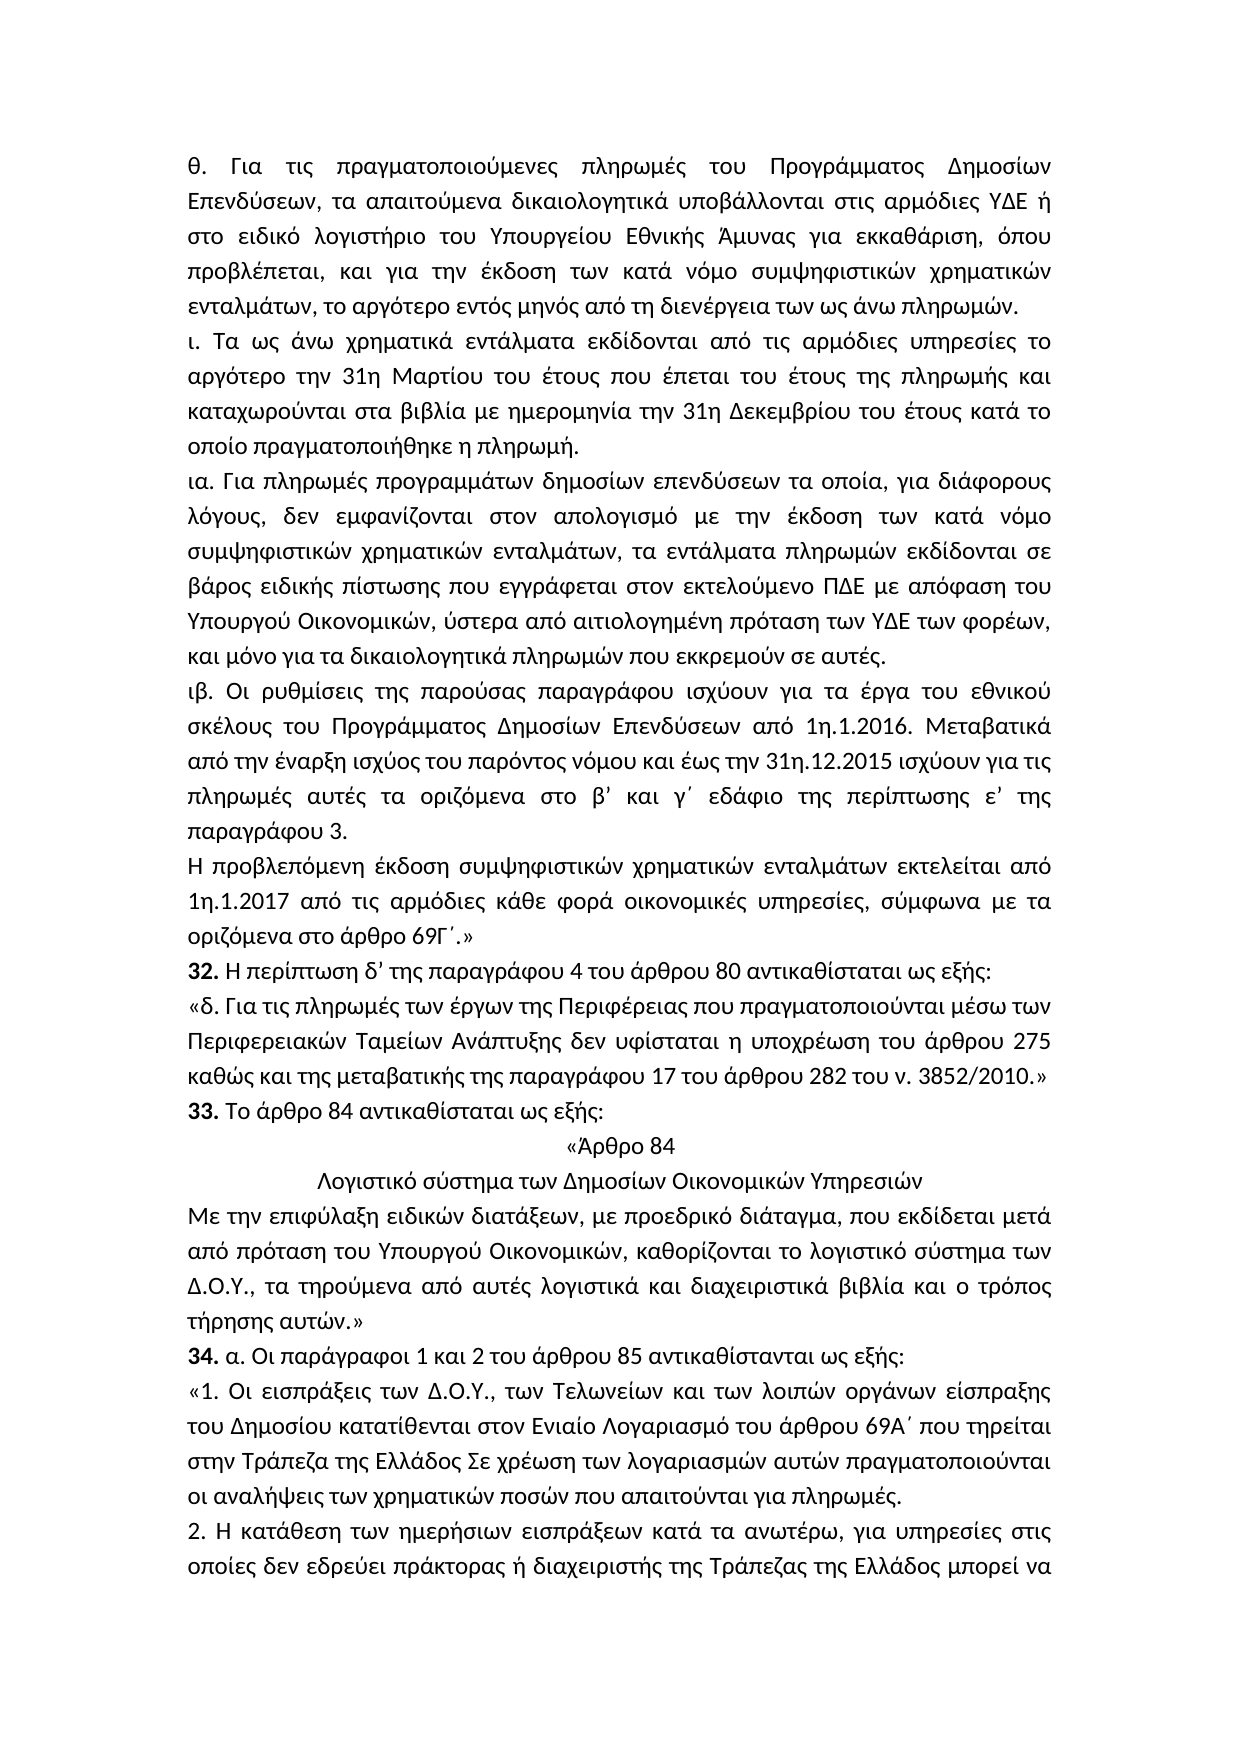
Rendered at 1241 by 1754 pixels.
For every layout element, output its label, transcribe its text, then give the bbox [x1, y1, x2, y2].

text Λογιστικό σύστημα των Δημοσίων Οικονομικών Υπηρεσιών [187, 1165, 1053, 1196]
text ια. Για πληρωμές προγραμμάτων δημοσίων επενδύσεων τα οποία, για διάφορους λόγους, δεν εμφανίζονται στον απολογισμό με την έκδοση των κατά νόμο συμψηφιστικών χρηματικών ενταλμάτων, τα εντάλματα πληρωμών εκδίδονται σε βάρος ειδικής πίστωσης που εγγράφεται στον εκτελούμενο ΠΔΕ με απόφαση του Υπουργού Οικονομικών, ύστερα από αιτιολογημένη πρόταση των ΥΔΕ των φορέων, και μόνο για τα δικαιολογητικά πληρωμών που εκκρεμούν σε αυτές. [187, 465, 1053, 671]
text θ. Για τις πραγματοποιούμενες πληρωμές του Προγράμματος Δημοσίων Επενδύσεων, τα απαιτούμενα δικαιολογητικά υποβάλλονται στις αρμόδιες ΥΔΕ ή στο ειδικό λογιστήριο του Υπουργείου Εθνικής Άμυνας για εκκαθάριση, όπου προβλέπεται, και για την έκδοση των κατά νόμο συμψηφιστικών χρηματικών ενταλμάτων, το αργότερο εντός μηνός από τη διενέργεια των ως άνω πληρωμών. [187, 150, 1053, 321]
text ιβ. Οι ρυθμίσεις της παρούσας παραγράφου ισχύουν για τα έργα του εθνικού σκέλους του Προγράμματος Δημοσίων Επενδύσεων από 1η.1.2016. Μεταβατικά από την έναρξη ισχύος του παρόντος νόμου και έως την 31η.12.2015 ισχύουν για τις πληρωμές αυτές τα οριζόμενα στο β’ και γ΄ εδάφιο της περίπτωσης ε’ της παραγράφου 3. [187, 675, 1053, 846]
text 33. Το άρθρο 84 αντικαθίσταται ως εξής: [187, 1095, 1053, 1126]
text Με την επιφύλαξη ειδικών διατάξεων, με προεδρικό διάταγμα, που εκδίδεται μετά από πρόταση του Υπουργού Οικονομικών, καθορίζονται το λογιστικό σύστημα των Δ.Ο.Υ., τα τηρούμενα από αυτές λογιστικά και διαχειριστικά βιβλία και ο τρόπος τήρησης αυτών.» [187, 1200, 1053, 1336]
text Η προβλεπόμενη έκδοση συμψηφιστικών χρηματικών ενταλμάτων εκτελείται από 1η.1.2017 από τις αρμόδιες κάθε φορά οικονομικές υπηρεσίες, σύμφωνα με τα οριζόμενα στο άρθρο 69Γ΄.» [187, 850, 1053, 951]
text 32. Η περίπτωση δ’ της παραγράφου 4 του άρθρου 80 αντικαθίσταται ως εξής: [187, 955, 1053, 986]
text «δ. Για τις πληρωμές των έργων της Περιφέρειας που πραγματοποιούνται μέσω των Περιφερειακών Ταμείων Ανάπτυξης δεν υφίσταται η υποχρέωση του άρθρου 275 καθώς και της μεταβατικής της παραγράφου 17 του άρθρου 282 του ν. 3852/2010.» [187, 990, 1053, 1091]
text «1. Οι εισπράξεις των Δ.Ο.Υ., των Τελωνείων και των λοιπών οργάνων είσπραξης του Δημοσίου κατατίθενται στον Ενιαίο Λογαριασμό του άρθρου 69Α΄ που τηρείται στην Τράπεζα της Ελλάδος Σε χρέωση των λογαριασμών αυτών πραγματοποιούνται οι αναλήψεις των χρηματικών ποσών που απαιτούνται για πληρωμές. [187, 1375, 1053, 1511]
text «Άρθρο 84 [187, 1130, 1053, 1161]
text 34. α. Οι παράγραφοι 1 και 2 του άρθρου 85 αντικαθίστανται ως εξής: [187, 1340, 1053, 1371]
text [187, 1515, 1053, 1581]
text ι. Τα ως άνω χρηματικά εντάλματα εκδίδονται από τις αρμόδιες υπηρεσίες το αργότερο την 31η Μαρτίου του έτους που έπεται του έτους της πληρωμής και καταχωρούνται στα βιβλία με ημερομηνία την 31η Δεκεμβρίου του έτους κατά το οποίο πραγματοποιήθηκε η πληρωμή. [187, 325, 1053, 461]
